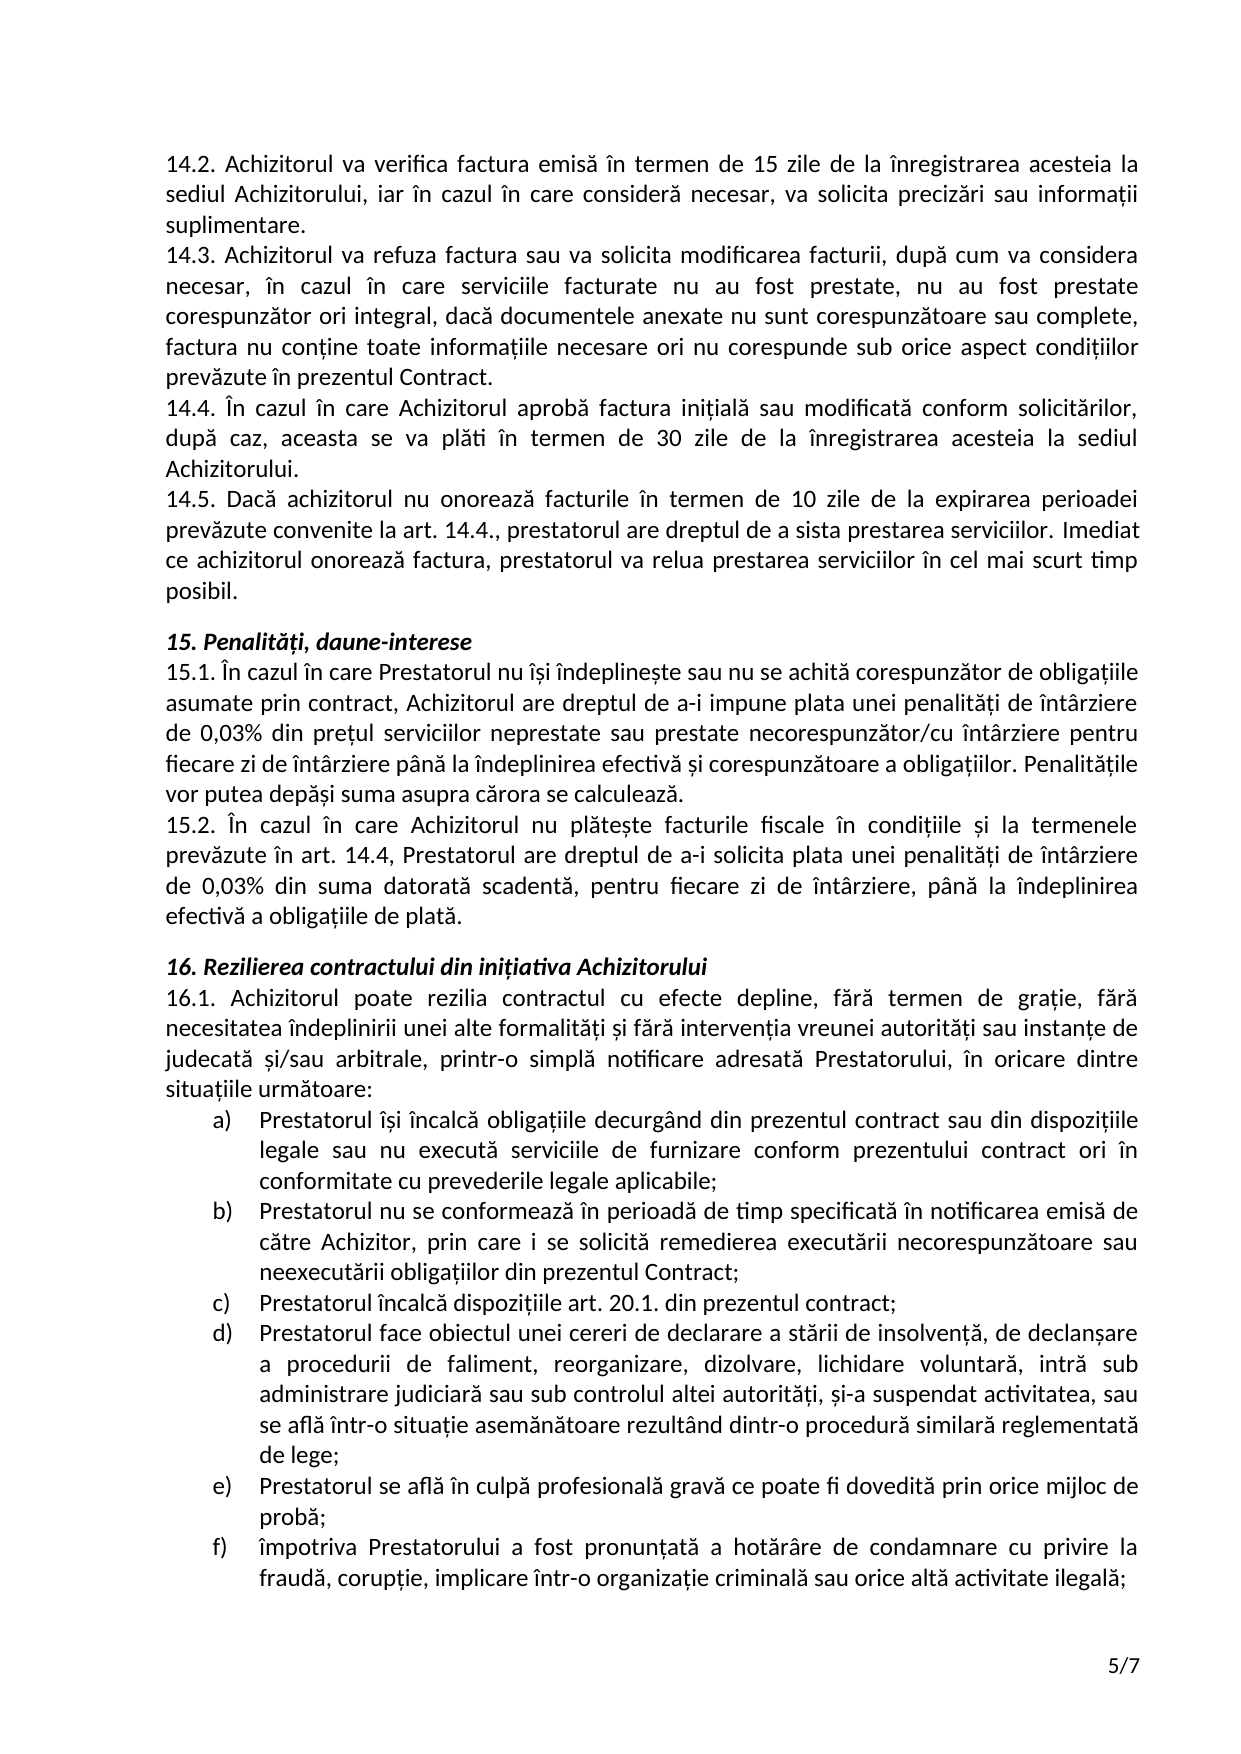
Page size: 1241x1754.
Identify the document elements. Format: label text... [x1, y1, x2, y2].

list Prestatorul se află în culpă profesională gravă ce poate fi dovedită prin orice mijloc de probă; [212, 1470, 1140, 1531]
list Prestatorul face obiectul unei cereri de declarare a stării de insolvenţă, de declanşare a procedurii de faliment, reorganizare, dizolvare, lichidare voluntară, intră sub administrare judiciară sau sub controlul altei autorităţi, şi-a suspendat activitatea, sau se află într-o situaţie asemănătoare rezultând dintr-o procedură similară reglementată de lege; [212, 1318, 1140, 1470]
list Prestatorul îşi încalcă obligaţiile decurgând din prezentul contract sau din dispoziţiile legale sau nu execută serviciile de furnizare conform prezentului contract ori în conformitate cu prevederile legale aplicabile; [212, 1104, 1140, 1196]
text 16.1. Achizitorul poate rezilia contractul cu efecte depline, fără termen de graţie, fără necesitatea îndeplinirii unei alte formalităţi şi fără intervenţia vreunei autorităţi sau instanţe de judecată şi/sau arbitrale, printr-o simplă notificare adresată Prestatorului, în oricare dintre situaţiile următoare: [165, 982, 1140, 1104]
text 15.2. În cazul în care Achizitorul nu plăteşte facturile fiscale în condiţiile şi la termenele prevăzute în art. 14.4, Prestatorul are dreptul de a-i solicita plata unei penalităţi de întârziere de 0,03% din suma datorată scadentă, pentru fiecare zi de întârziere, până la îndeplinirea efectivă a obligaţiile de plată. [165, 809, 1140, 931]
list Prestatorul încalcă dispozițiile art. 20.1. din prezentul contract; [212, 1287, 1140, 1318]
text 15. Penalităţi, daune-interese [165, 626, 1140, 656]
text 16. Rezilierea contractului din iniţiativa Achizitorului [165, 951, 1140, 982]
list Prestatorul nu se conformează în perioadă de timp specificată în notificarea emisă de către Achizitor, prin care i se solicită remedierea executării necorespunzătoare sau neexecutării obligaţiilor din prezentul Contract; [212, 1196, 1140, 1287]
text 14.4. În cazul în care Achizitorul aprobă factura iniţială sau modificată conform solicitărilor, după caz, aceasta se va plăti în termen de 30 zile de la înregistrarea acesteia la sediul Achizitorului. [165, 392, 1140, 483]
text 15.1. În cazul în care Prestatorul nu îşi îndeplineşte sau nu se achită corespunzător de obligaţiile asumate prin contract, Achizitorul are dreptul de a-i impune plata unei penalităţi de întârziere de 0,03% din preţul serviciilor neprestate sau prestate necorespunzător/cu întârziere pentru fiecare zi de întârziere până la îndeplinirea efectivă şi corespunzătoare a obligaţiilor. Penalităţile vor putea depăşi suma asupra cărora se calculează. [165, 656, 1140, 809]
text 14.2. Achizitorul va verifica factura emisă în termen de 15 zile de la înregistrarea acesteia la sediul Achizitorului, iar în cazul în care consideră necesar, va solicita precizări sau informaţii suplimentare. [165, 148, 1140, 239]
list împotriva Prestatorului a fost pronunţată a hotărâre de condamnare cu privire la fraudă, corupţie, implicare într-o organizaţie criminală sau orice altă activitate ilegală; [212, 1531, 1140, 1592]
text 14.5. Dacă achizitorul nu onorează facturile în termen de 10 zile de la expirarea perioadei prevăzute convenite la art. 14.4., prestatorul are dreptul de a sista prestarea serviciilor. Imediat ce achizitorul onorează factura, prestatorul va relua prestarea serviciilor în cel mai scurt timp posibil. [165, 483, 1140, 606]
text 14.3. Achizitorul va refuza factura sau va solicita modificarea facturii, după cum va considera necesar, în cazul în care serviciile facturate nu au fost prestate, nu au fost prestate corespunzător ori integral, dacă documentele anexate nu sunt corespunzătoare sau complete, factura nu conţine toate informaţiile necesare ori nu corespunde sub orice aspect condiţiilor prevăzute în prezentul Contract. [165, 239, 1140, 392]
